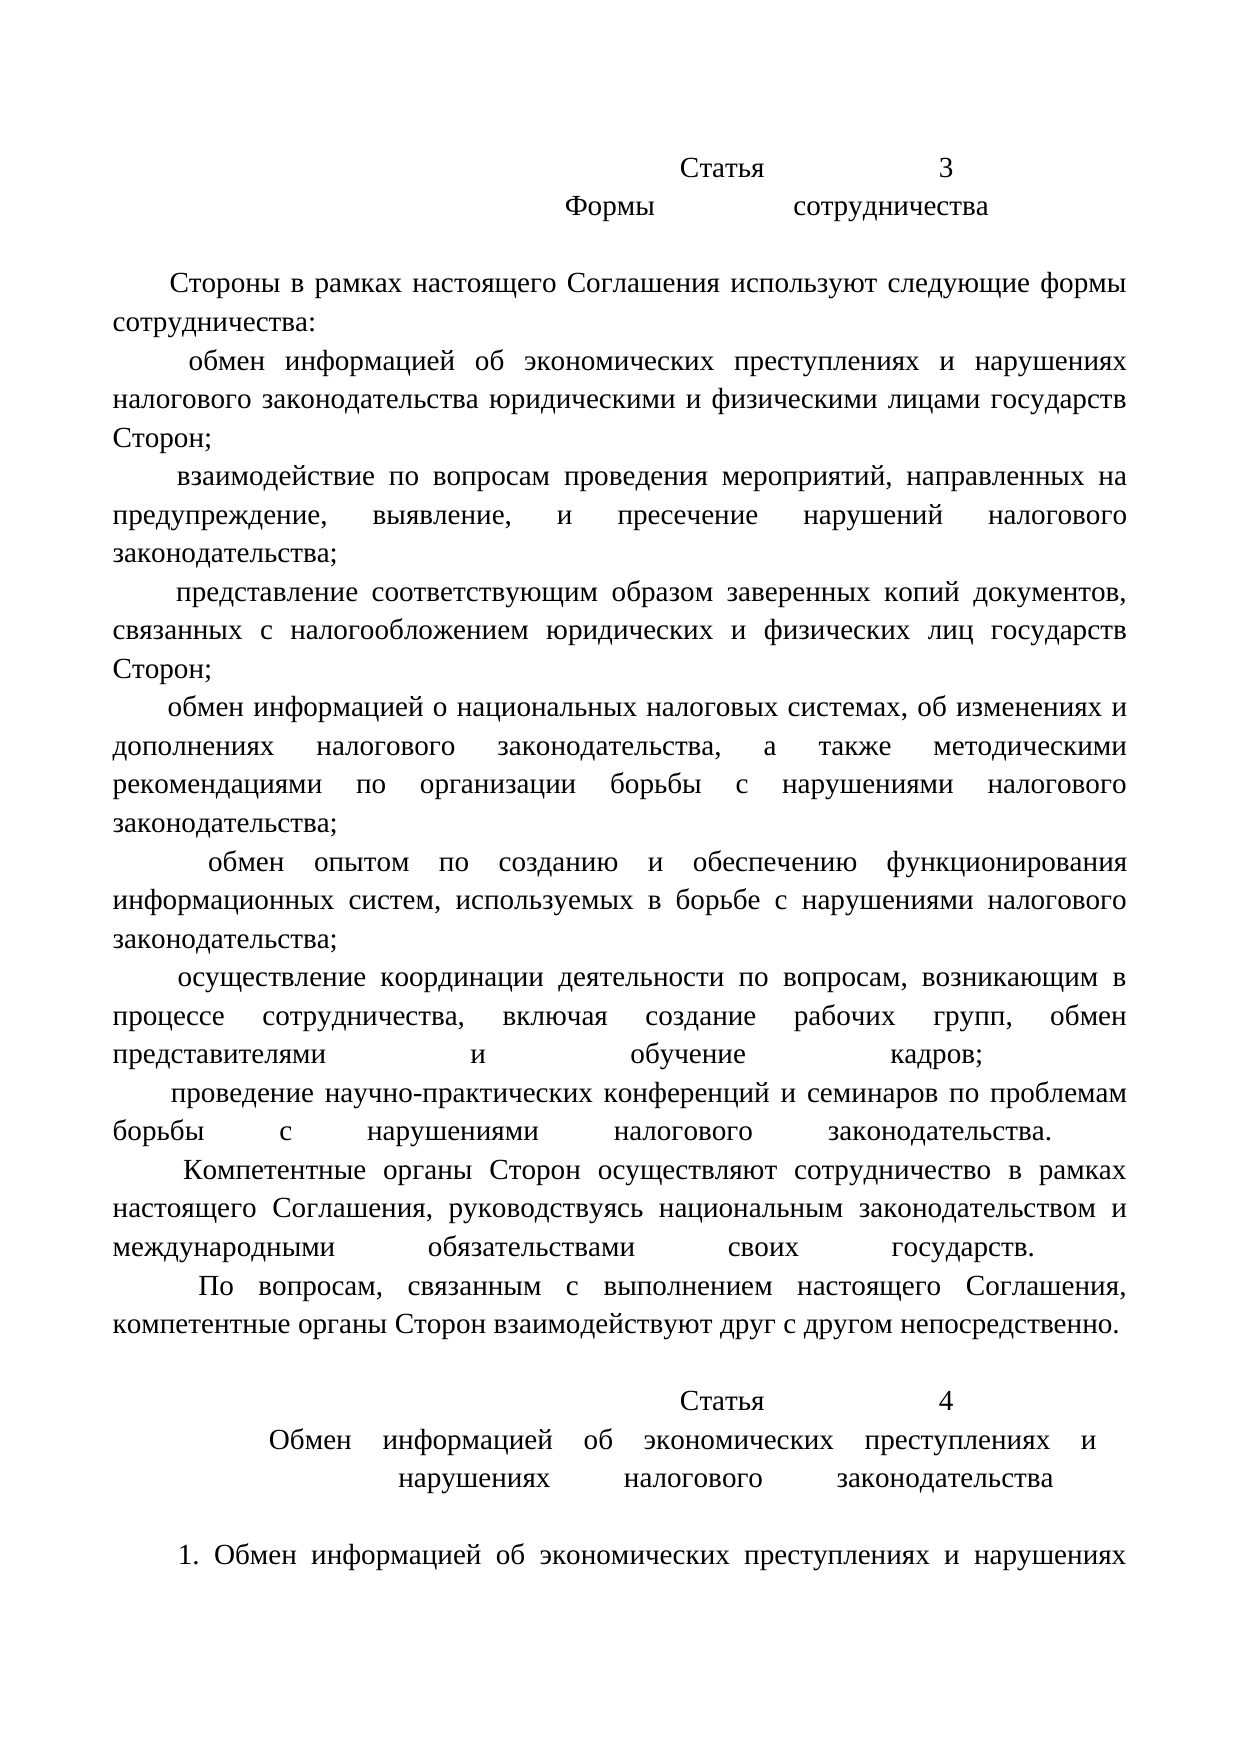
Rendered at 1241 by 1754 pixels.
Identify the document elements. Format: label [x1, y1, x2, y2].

text [112, 150, 1128, 1571]
